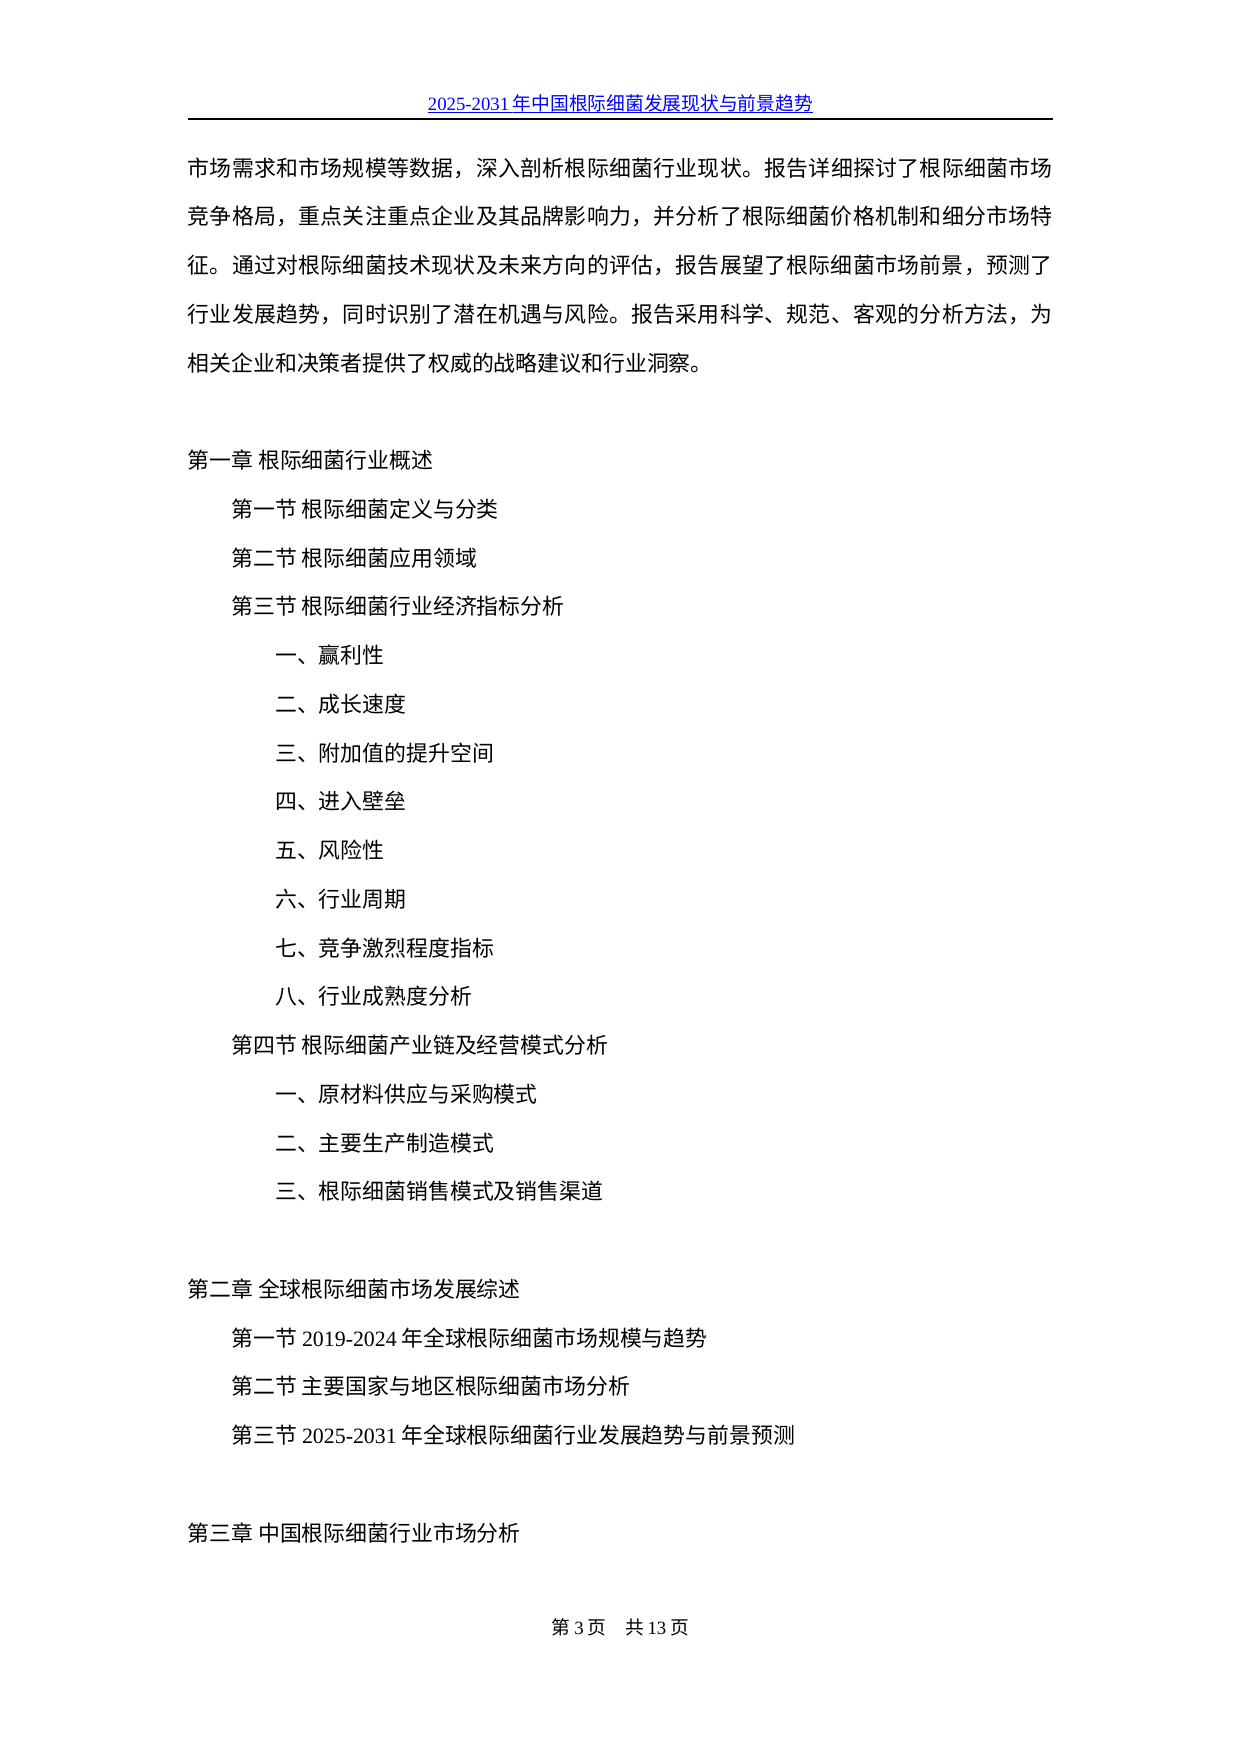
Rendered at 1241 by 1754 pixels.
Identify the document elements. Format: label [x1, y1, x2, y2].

text [187, 150, 1053, 1548]
